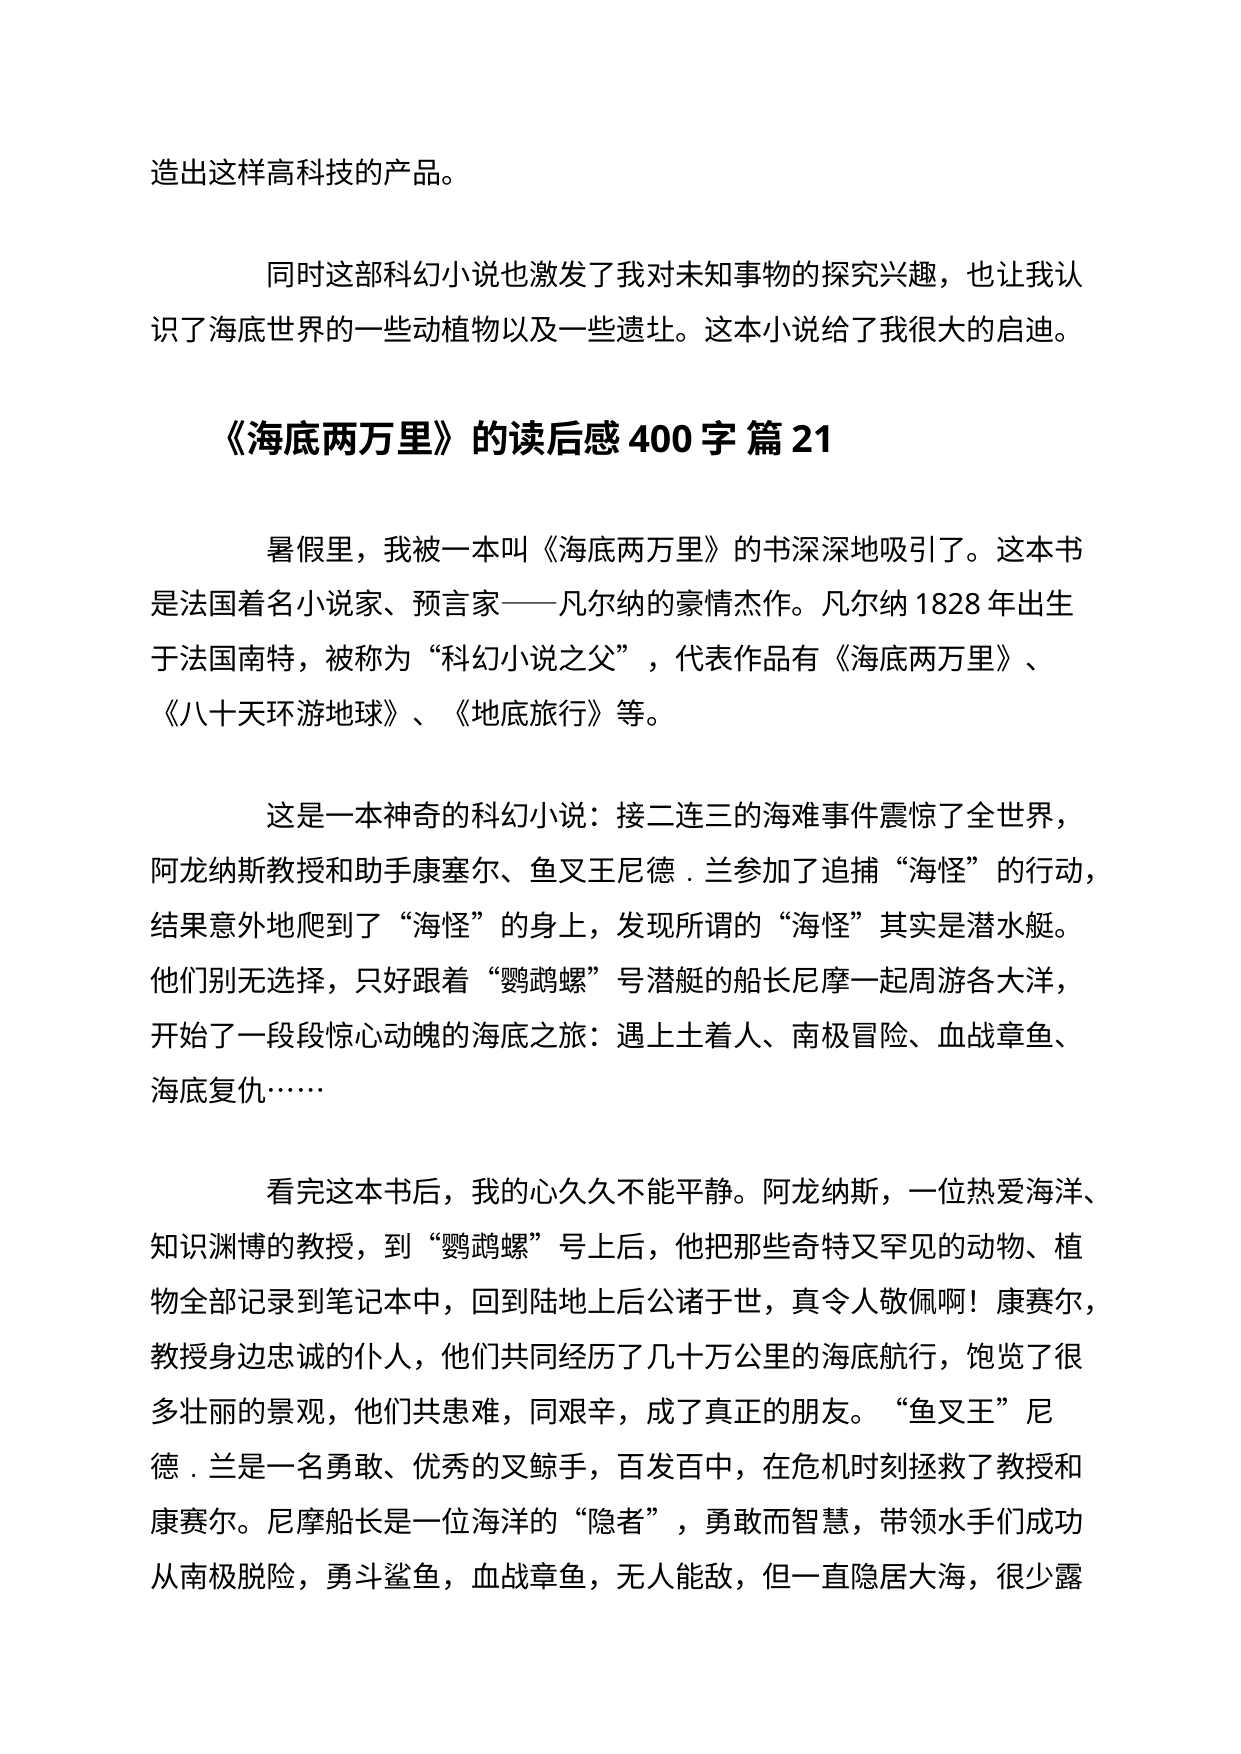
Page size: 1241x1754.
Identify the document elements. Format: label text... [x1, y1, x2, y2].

text 暑假里，我被一本叫《海底两万里》的书深深地吸引了。这本书是法国着名小说家、预言家——凡尔纳的豪情杰作。凡尔纳1828年出生于法国南特，被称为“科幻小说之父”，代表作品有《海底两万里》、《八十天环游地球》、《地底旅行》等。 [150, 526, 1090, 733]
text 《海底两万里》的读后感400字 篇21 [150, 408, 1090, 463]
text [150, 1169, 1090, 1595]
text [150, 150, 1090, 192]
text 这是一本神奇的科幻小说：接二连三的海难事件震惊了全世界，阿龙纳斯教授和助手康塞尔、鱼叉王尼德﹒兰参加了追捕“海怪”的行动，结果意外地爬到了“海怪”的身上，发现所谓的“海怪”其实是潜水艇。他们别无选择，只好跟着“鹦鹉螺”号潜艇的船长尼摩一起周游各大洋，开始了一段段惊心动魄的海底之旅：遇上土着人、南极冒险、血战章鱼、海底复仇…… [150, 793, 1090, 1109]
text 同时这部科幻小说也激发了我对未知事物的探究兴趣，也让我认识了海底世界的一些动植物以及一些遗圵。这本小说给了我很大的启迪。 [150, 252, 1090, 349]
